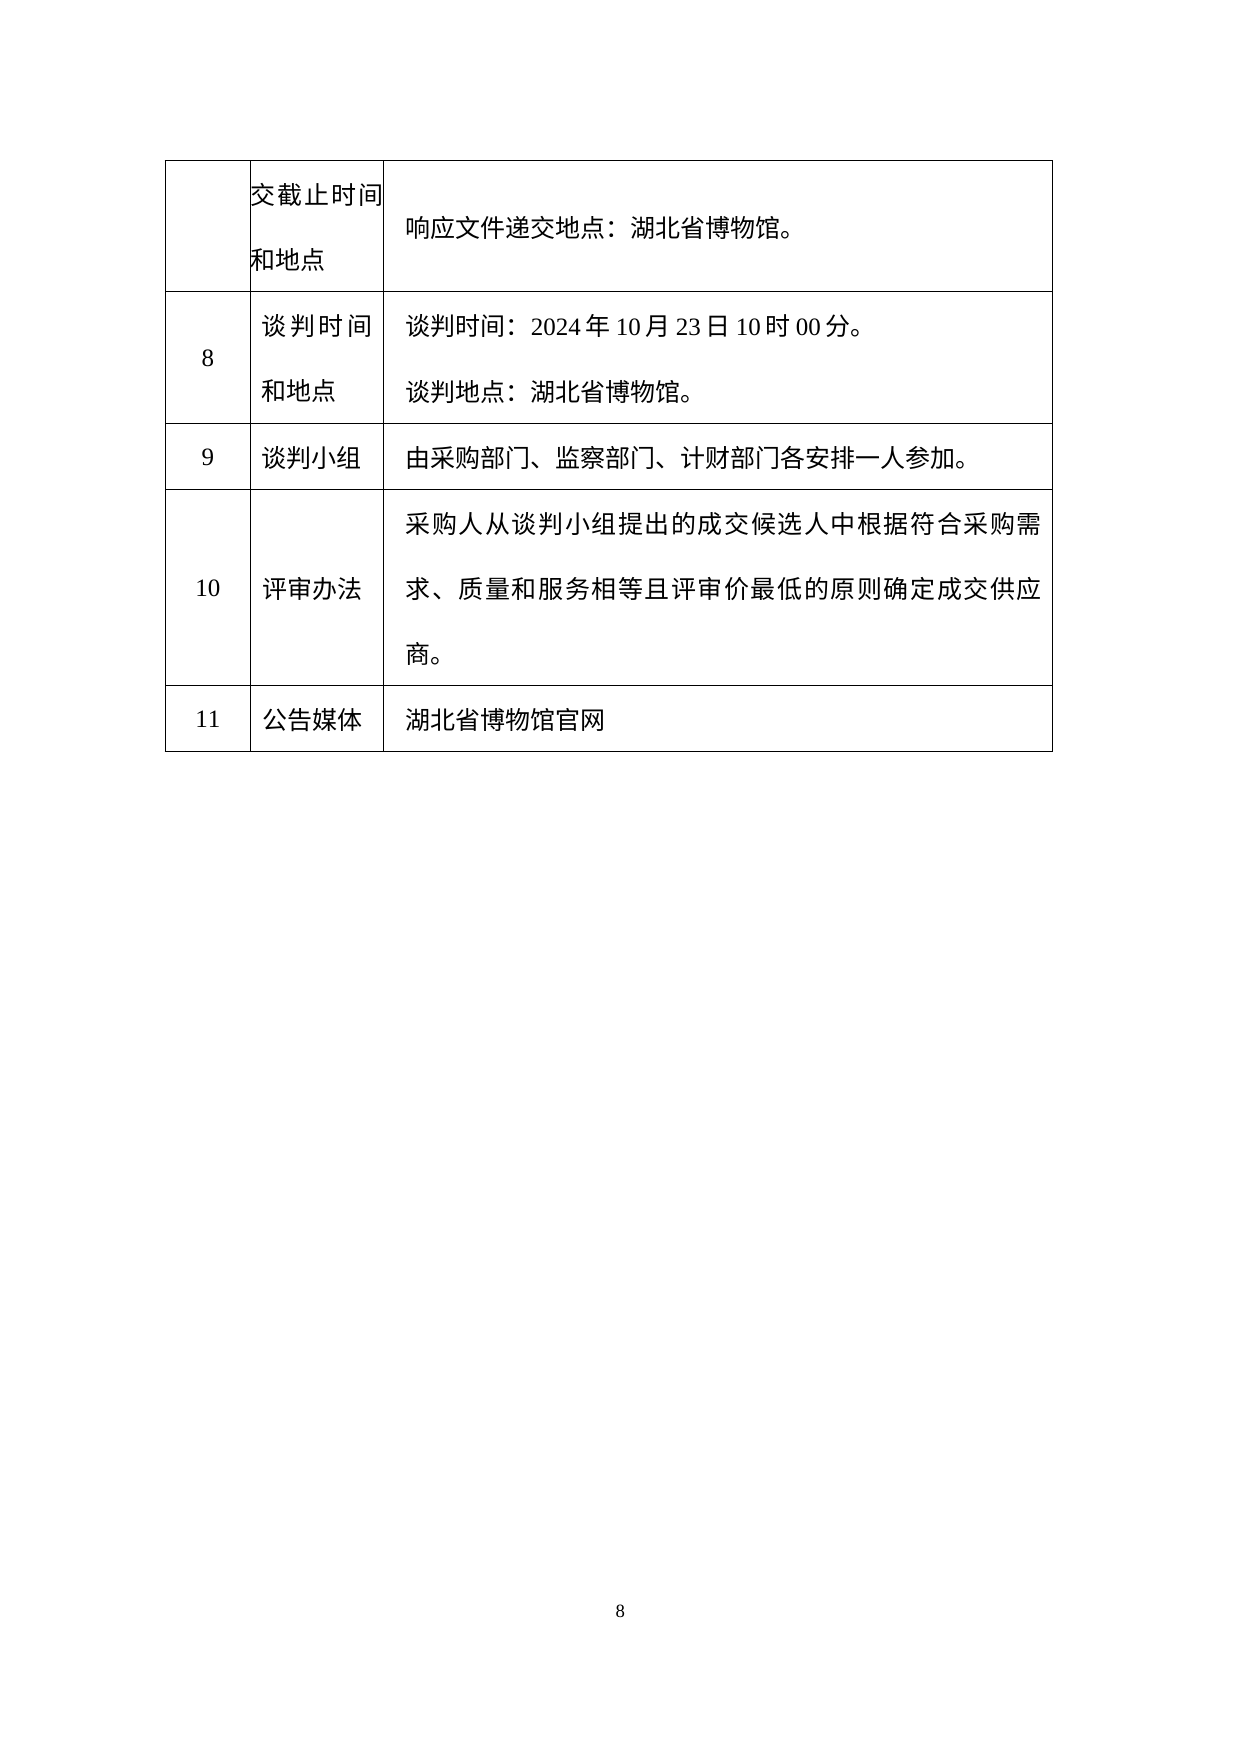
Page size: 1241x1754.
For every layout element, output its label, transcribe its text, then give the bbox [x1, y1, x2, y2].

table_cell 公告媒体 [251, 686, 383, 751]
table_cell 响应文件递交截止时间和地点 [251, 161, 383, 291]
table_cell 评审办法 [251, 490, 383, 685]
table_cell 8 [166, 292, 250, 423]
table_cell 湖北省博物馆官网 [384, 686, 1052, 751]
table_cell 采购人从谈判小组提出的成交候选人中根据符合采购需求、质量和服务相等且评审价最低的原则确定成交供应商。 [384, 490, 1052, 685]
table_cell 谈判小组 [251, 424, 383, 489]
table_cell 9 [166, 424, 250, 489]
table_cell 谈判时间：2024年10月23日10时00分。 谈判地点：湖北省博物馆。 [384, 292, 1052, 423]
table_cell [384, 161, 1052, 291]
table_cell 谈判时间和地点 [251, 292, 383, 423]
table_cell 由采购部门、监察部门、计财部门各安排一人参加。 [384, 424, 1052, 489]
table_cell 11 [166, 686, 250, 751]
table_cell 7 [166, 161, 250, 291]
table_cell 10 [166, 490, 250, 685]
